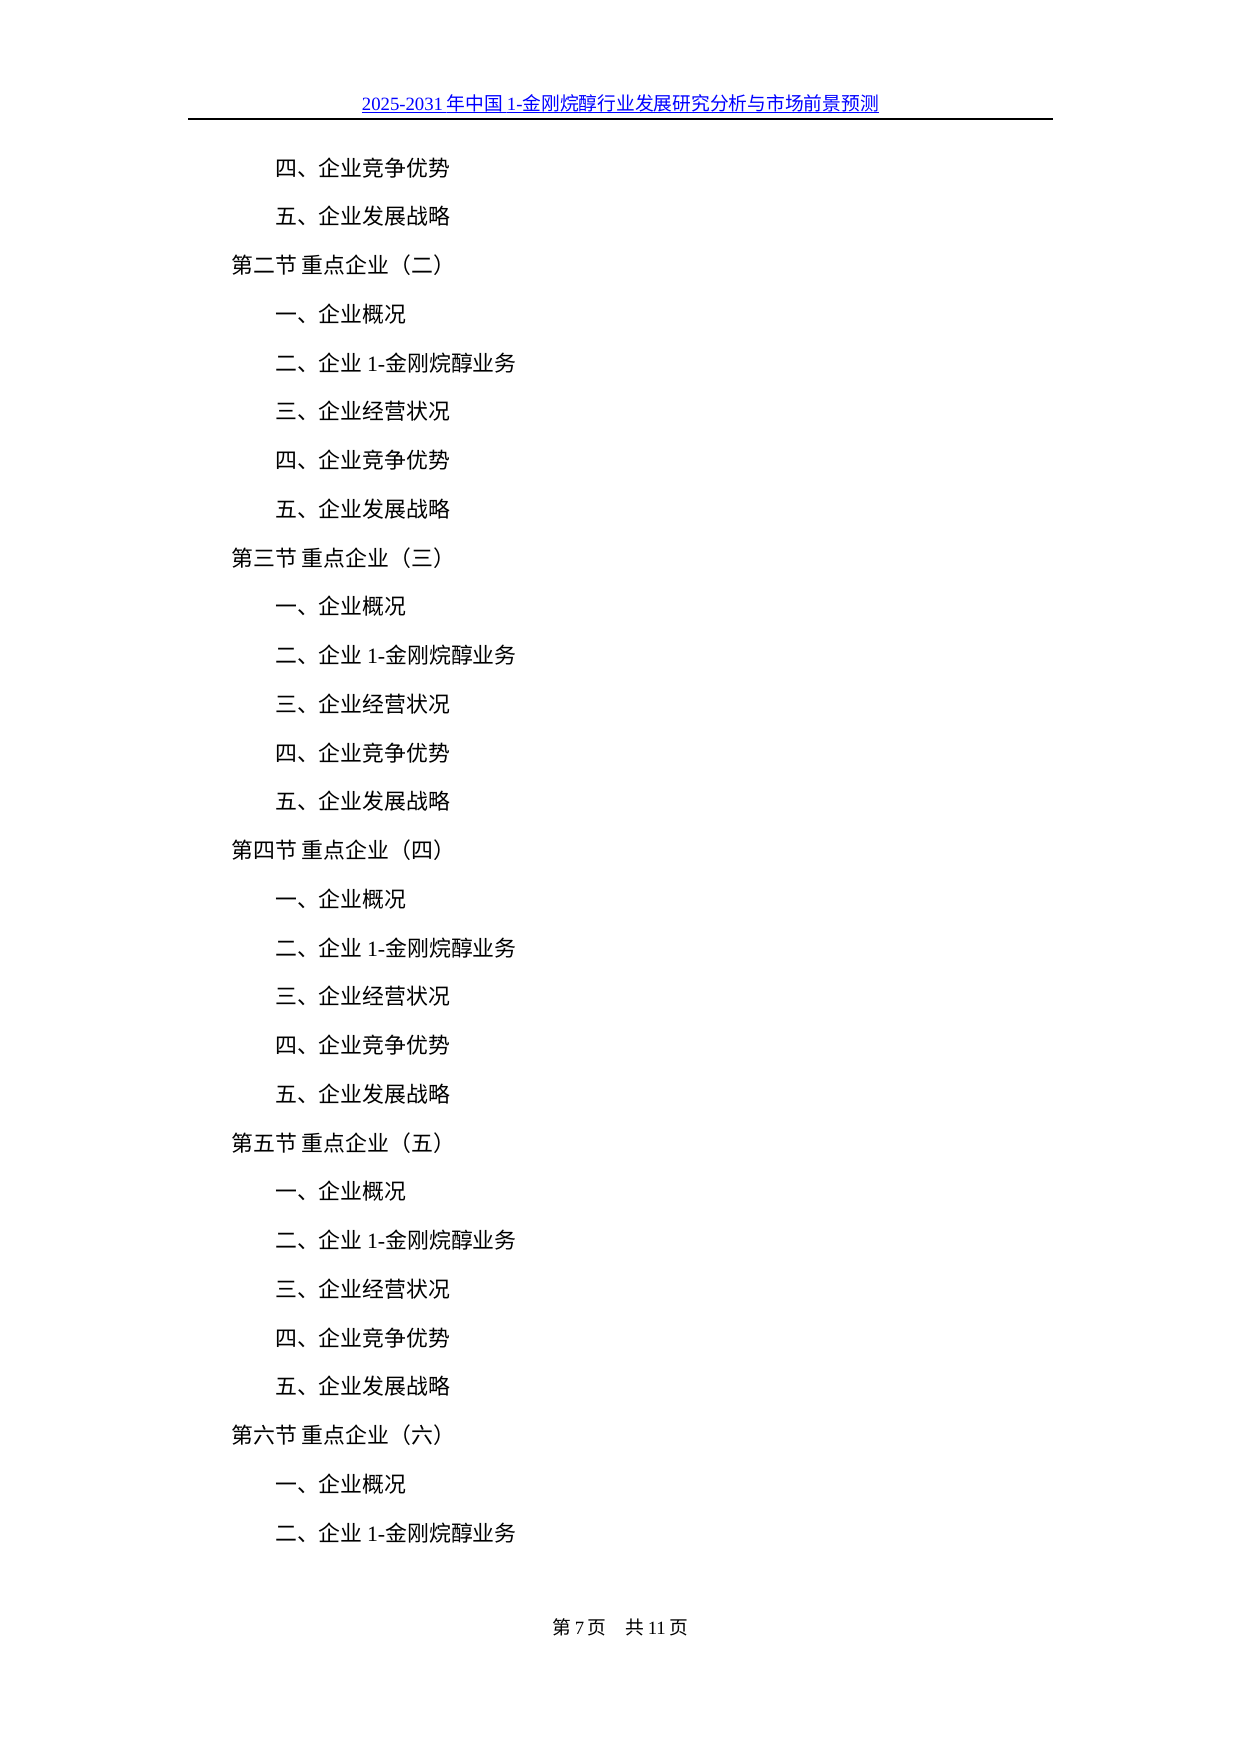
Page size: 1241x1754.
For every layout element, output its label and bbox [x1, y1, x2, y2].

text [187, 150, 1053, 1548]
